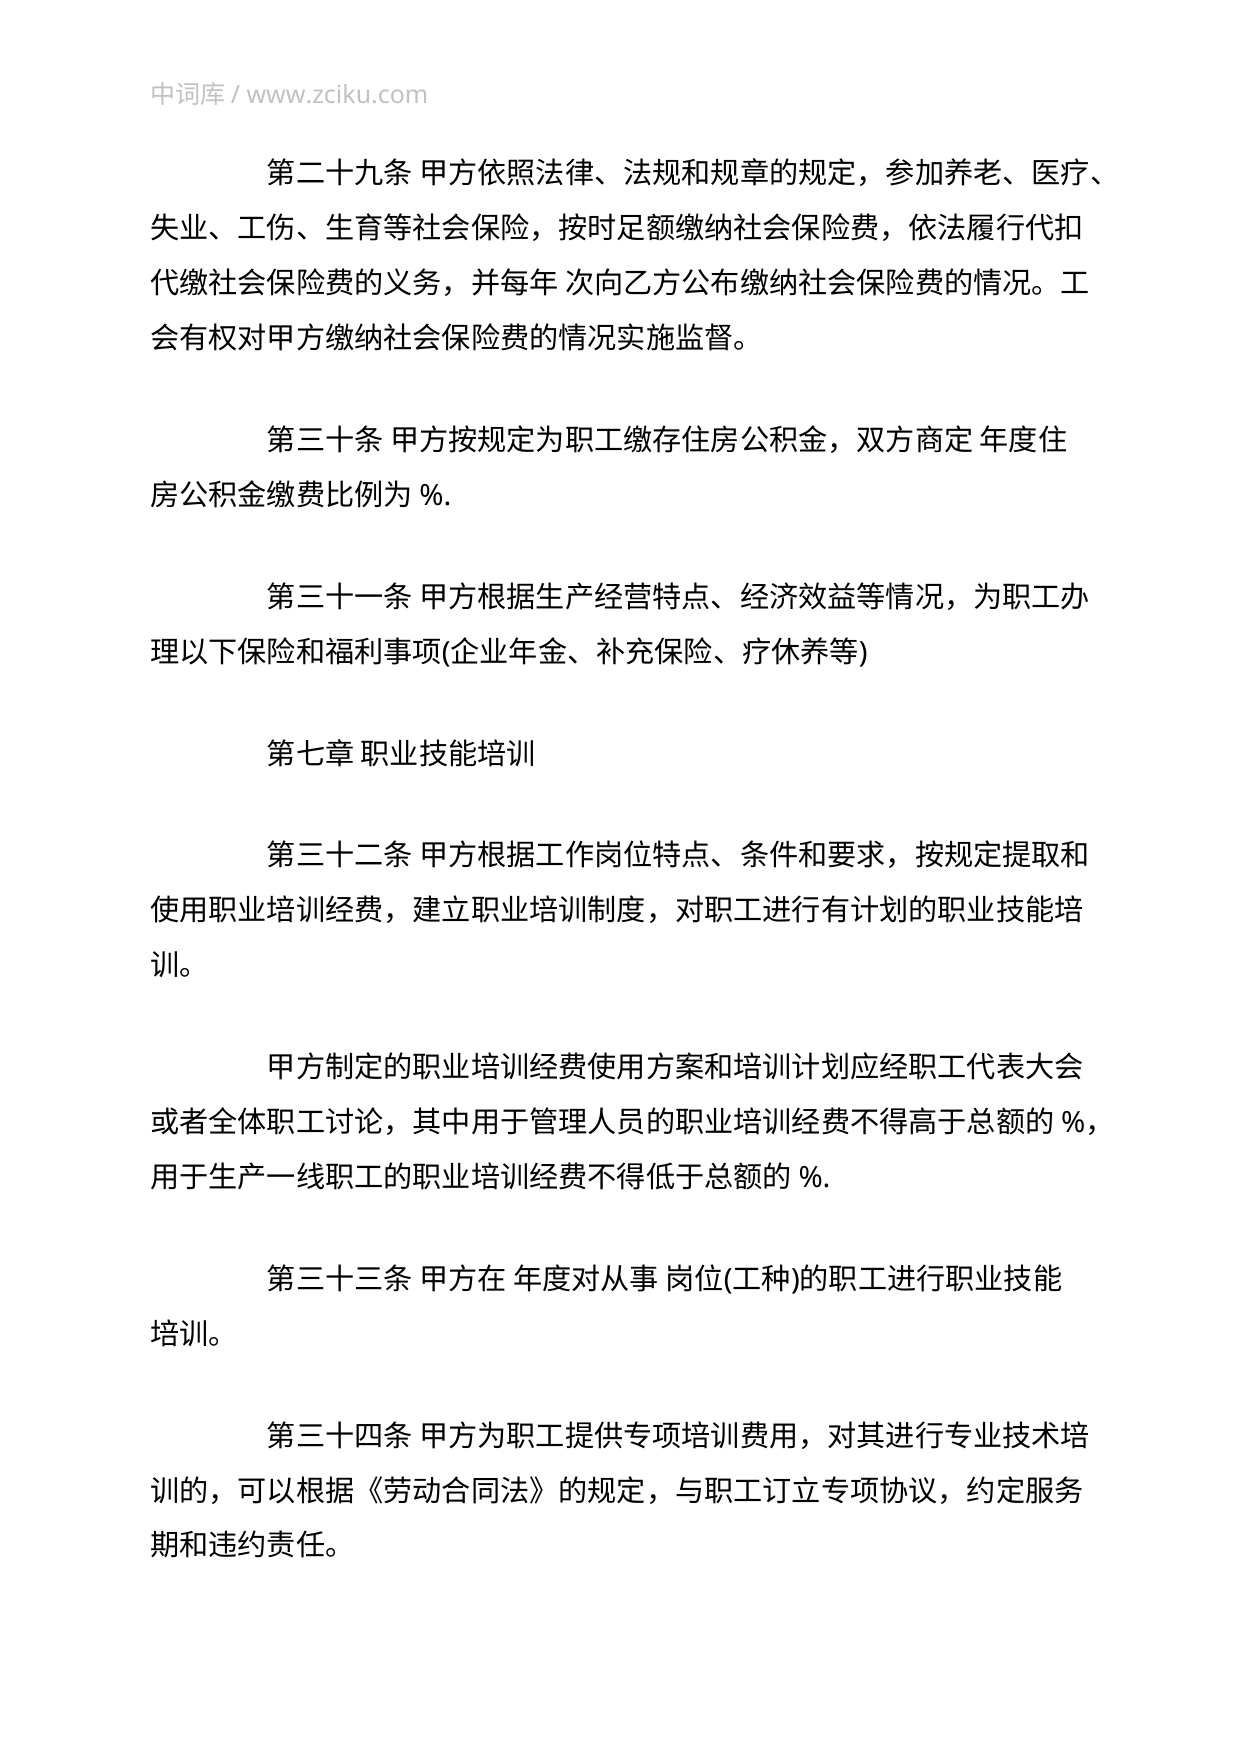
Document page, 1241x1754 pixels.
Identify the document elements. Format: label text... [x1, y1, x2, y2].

text 第三十一条 甲方根据生产经营特点、经济效益等情况，为职工办理以下保险和福利事项(企业年金、补充保险、疗休养等) [150, 573, 1090, 671]
text 第三十四条 甲方为职工提供专项培训费用，对其进行专业技术培训的，可以根据《劳动合同法》的规定，与职工订立专项协议，约定服务期和违约责任。 [150, 1412, 1090, 1564]
text 第三十二条 甲方根据工作岗位特点、条件和要求，按规定提取和使用职业培训经费，建立职业培训制度，对职工进行有计划的职业技能培训。 [150, 832, 1090, 984]
text 第三十条 甲方按规定为职工缴存住房公积金，双方商定 年度住房公积金缴费比例为 %. [150, 416, 1090, 514]
text 第三十三条 甲方在 年度对从事 岗位(工种)的职工进行职业技能培训。 [150, 1255, 1090, 1353]
text 第七章 职业技能培训 [150, 730, 1090, 772]
text 甲方制定的职业培训经费使用方案和培训计划应经职工代表大会或者全体职工讨论，其中用于管理人员的职业培训经费不得高于总额的 %，用于生产一线职工的职业培训经费不得低于总额的 %. [150, 1043, 1090, 1196]
text 第二十九条 甲方依照法律、法规和规章的规定，参加养老、医疗、失业、工伤、生育等社会保险，按时足额缴纳社会保险费，依法履行代扣代缴社会保险费的义务，并每年 次向乙方公布缴纳社会保险费的情况。工会有权对甲方缴纳社会保险费的情况实施监督。 [150, 150, 1090, 357]
